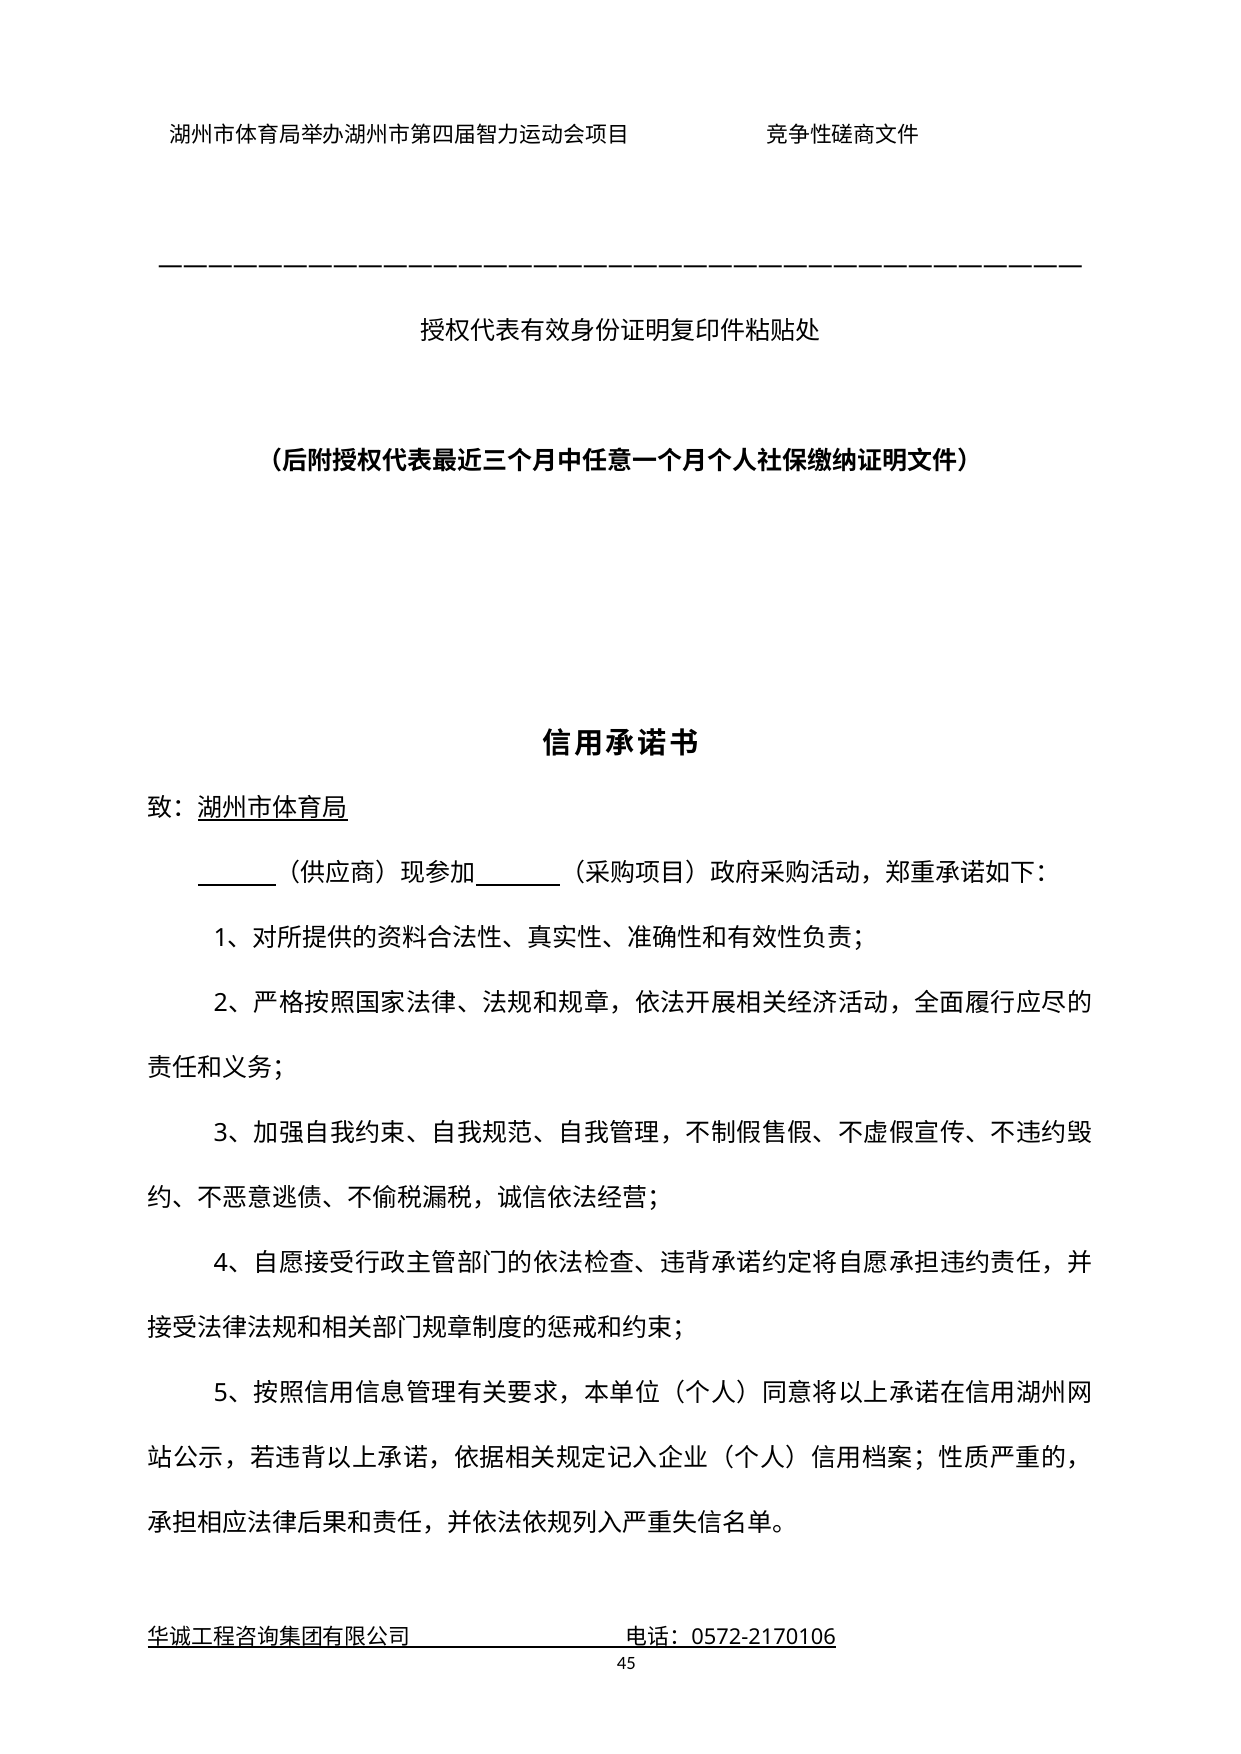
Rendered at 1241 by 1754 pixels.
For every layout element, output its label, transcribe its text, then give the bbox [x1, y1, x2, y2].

text 2、严格按照国家法律、法规和规章，依法开展相关经济活动，全面履行应尽的责任和义务； [148, 968, 1093, 1098]
text ————————————————————————————————————— [148, 231, 1093, 296]
text 1、对所提供的资料合法性、真实性、准确性和有效性负责； [148, 903, 1093, 968]
text （供应商）现参加 （采购项目）政府采购活动，郑重承诺如下： [148, 838, 1093, 903]
text 5、按照信用信息管理有关要求，本单位（个人）同意将以上承诺在信用湖州网站公示，若违背以上承诺，依据相关规定记入企业（个人）信用档案；性质严重的，承担相应法律后果和责任，并依法依规列入严重失信名单。 [148, 1358, 1093, 1553]
text 3、加强自我约束、自我规范、自我管理，不制假售假、不虚假宣传、不违约毁约、不恶意逃债、不偷税漏税，诚信依法经营； [148, 1098, 1093, 1228]
text 授权代表有效身份证明复印件粘贴处 [148, 296, 1093, 361]
text 4、自愿接受行政主管部门的依法检查、违背承诺约定将自愿承担违约责任，并接受法律法规和相关部门规章制度的惩戒和约束； [148, 1228, 1093, 1358]
text 致：湖州市体育局 [148, 773, 1093, 838]
text 信用承诺书 [148, 708, 1093, 773]
text （后附授权代表最近三个月中任意一个月个人社保缴纳证明文件） [148, 426, 1093, 491]
